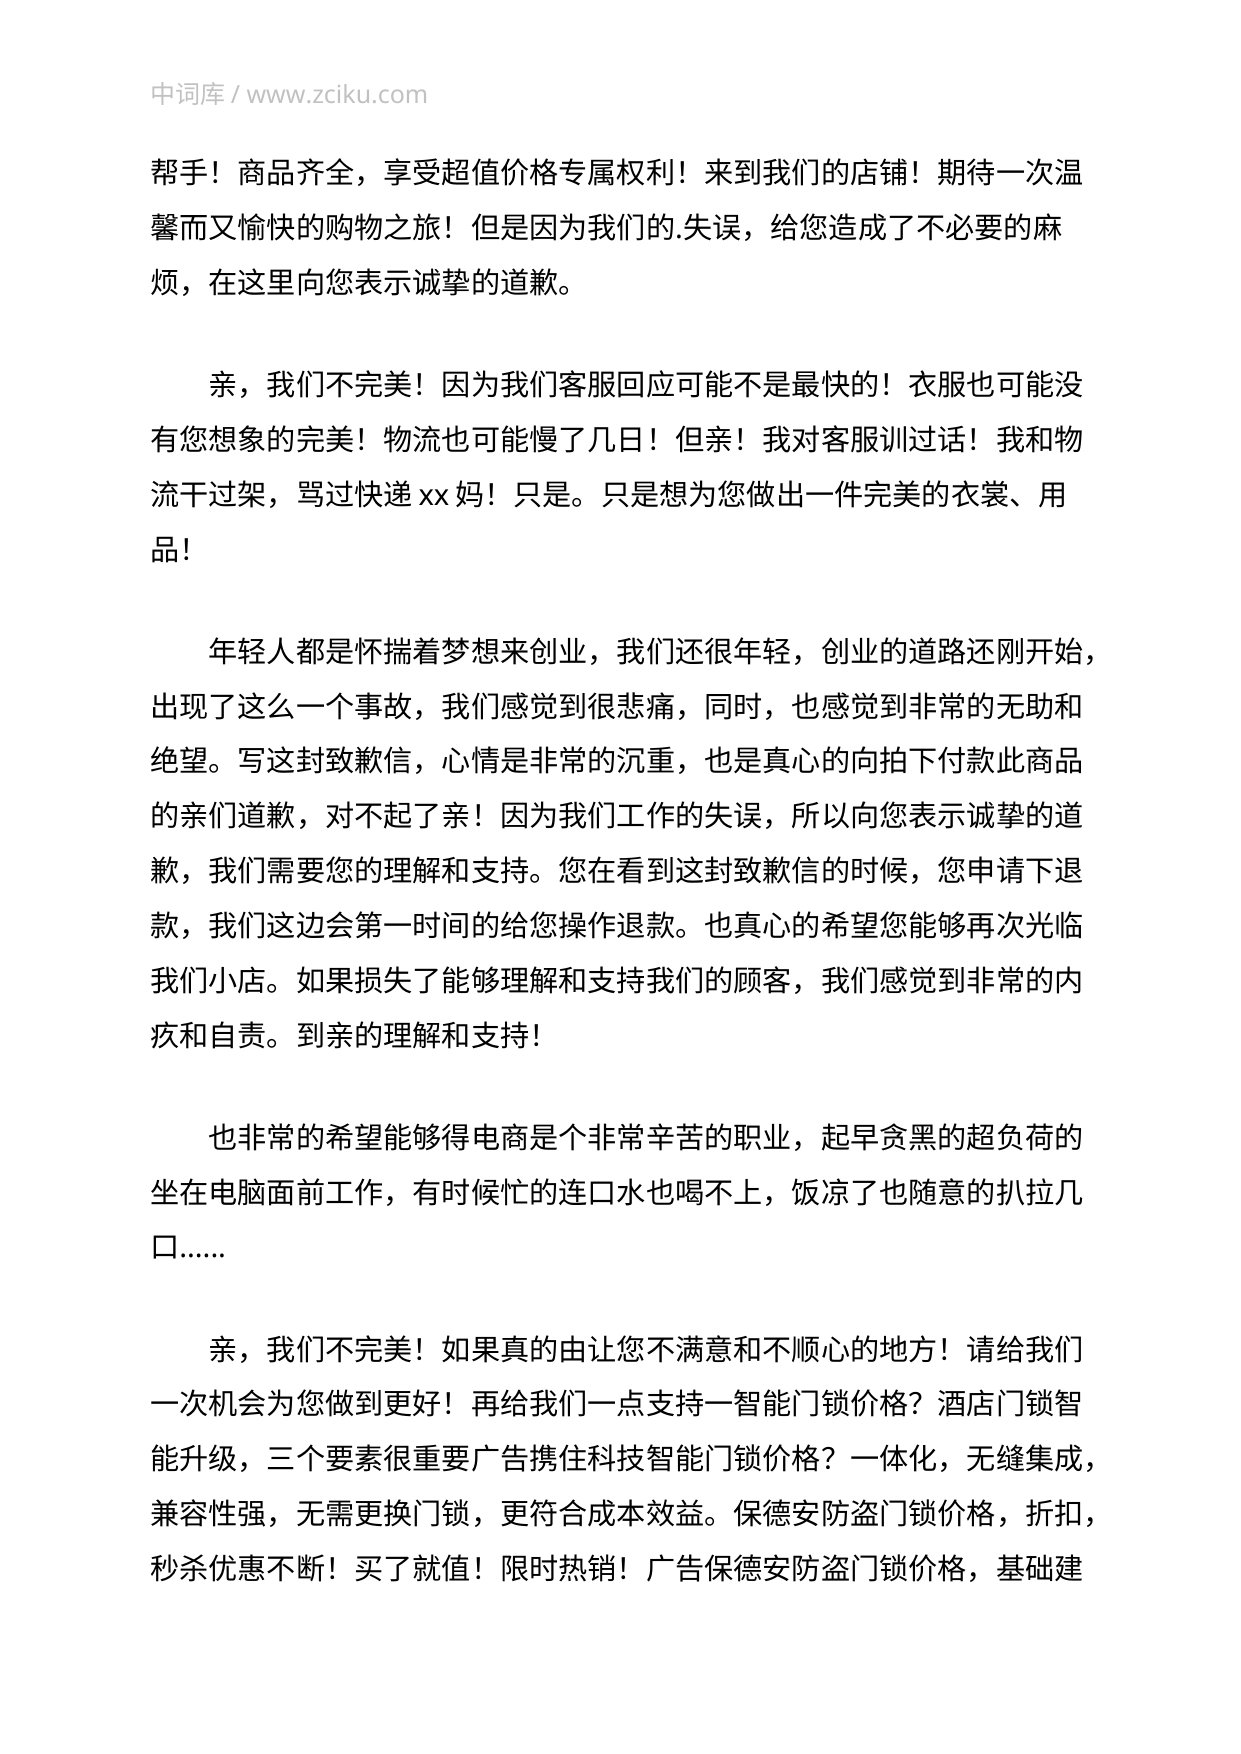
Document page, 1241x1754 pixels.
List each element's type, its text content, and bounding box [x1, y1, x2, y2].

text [150, 1326, 1090, 1588]
text 也非常的希望能够得电商是个非常辛苦的职业，起早贪黑的超负荷的坐在电脑面前工作，有时候忙的连口水也喝不上，饭凉了也随意的扒拉几口...... [150, 1114, 1090, 1266]
text 年轻人都是怀揣着梦想来创业，我们还很年轻，创业的道路还刚开始，出现了这么一个事故，我们感觉到很悲痛，同时，也感觉到非常的无助和绝望。写这封致歉信，心情是非常的沉重，也是真心的向拍下付款此商品的亲们道歉，对不起了亲！因为我们工作的失误，所以向您表示诚挚的道歉，我们需要您的理解和支持。您在看到这封致歉信的时候，您申请下退款，我们这边会第一时间的给您操作退款。也真心的希望您能够再次光临我们小店。如果损失了能够理解和支持我们的顾客，我们感觉到非常的内疚和自责。到亲的理解和支持！ [150, 628, 1090, 1055]
text 亲，我们不完美！因为我们客服回应可能不是最快的！衣服也可能没有您想象的完美！物流也可能慢了几日！但亲！我对客服训过话！我和物流干过架，骂过快递xx妈！只是。只是想为您做出一件完美的衣裳、用品！ [150, 362, 1090, 569]
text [150, 150, 1090, 302]
